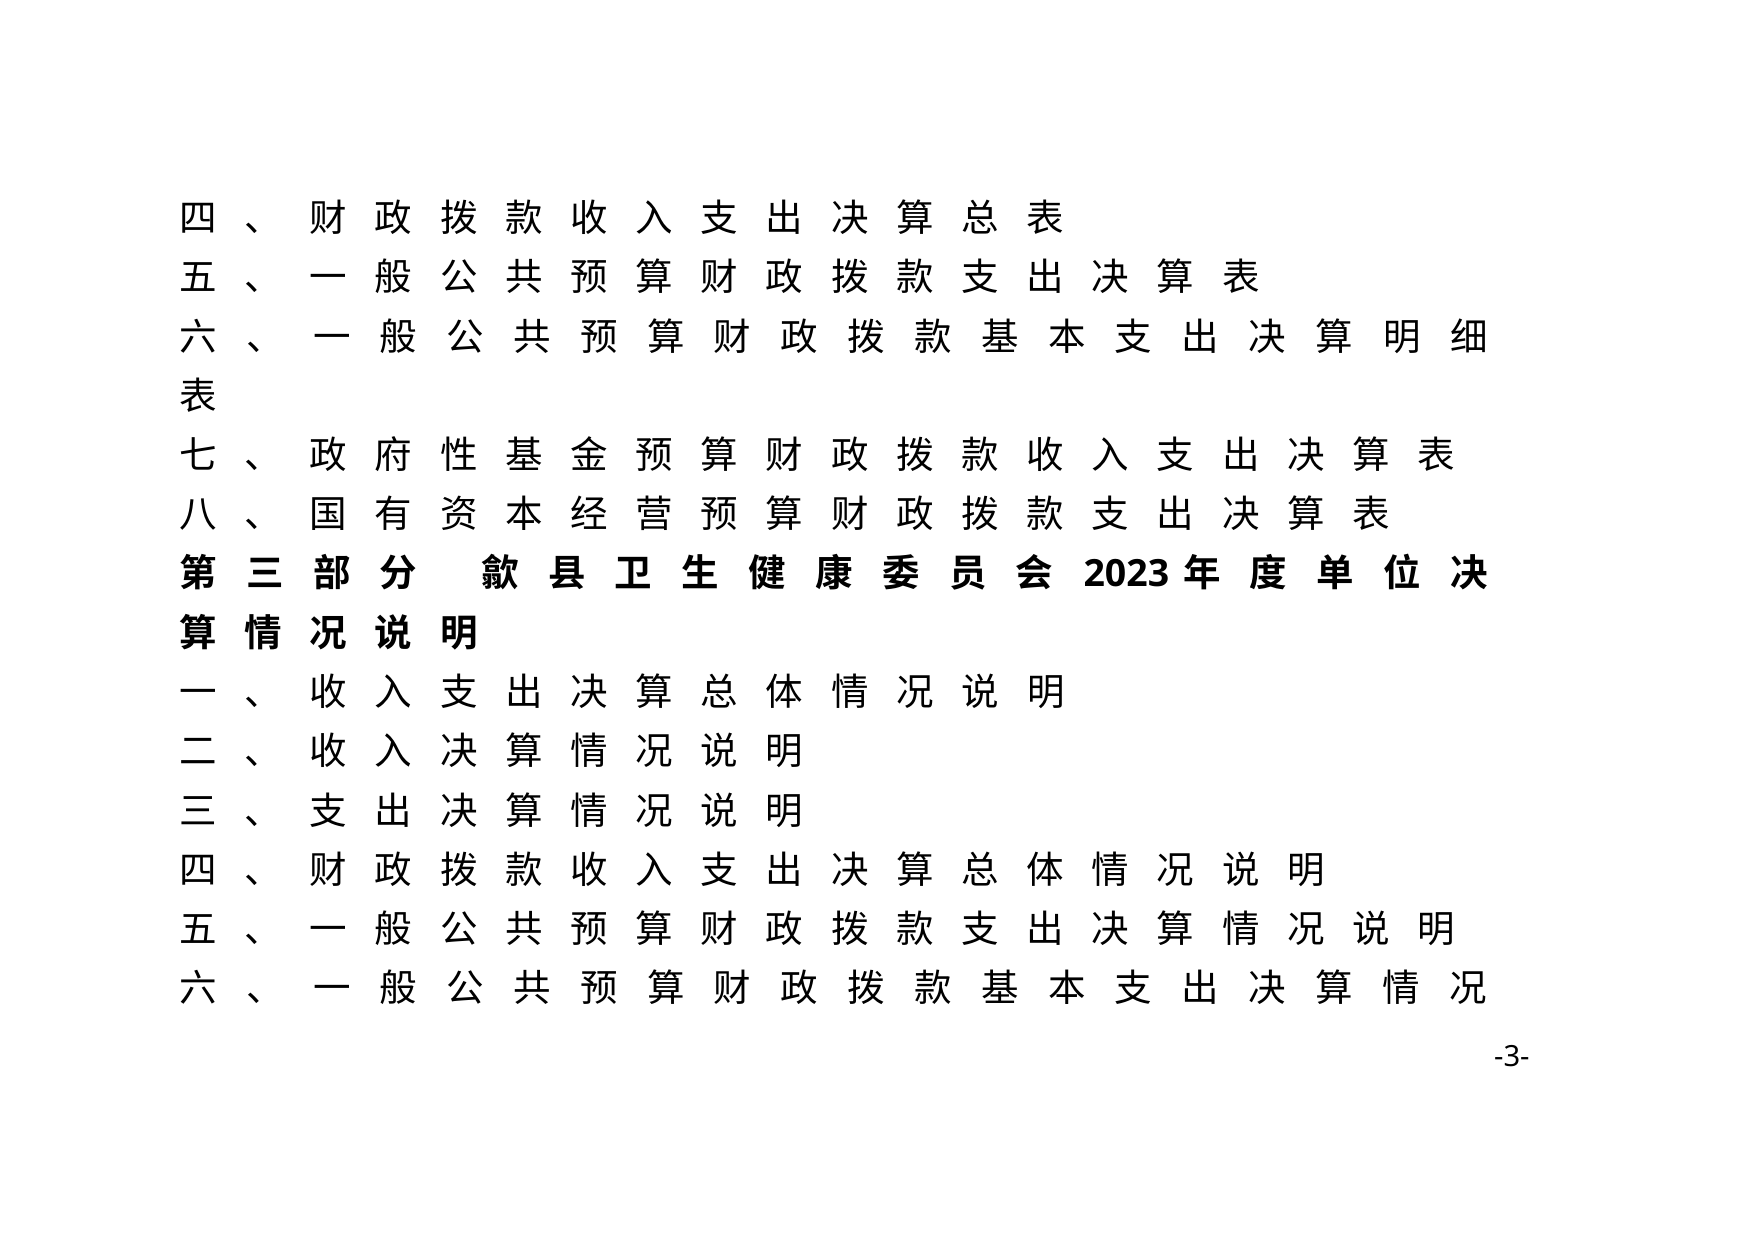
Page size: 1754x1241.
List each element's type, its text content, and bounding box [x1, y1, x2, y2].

text 七、政府性基金预算财政拨款收入支出决算表 [179, 422, 1516, 482]
text 第三部分 歙县卫生健康委员会2023年度单位决算情况说明 [179, 541, 1516, 659]
text 五、一般公共预算财政拨款支出决算情况说明 [179, 897, 1516, 956]
text 一、收入支出决算总体情况说明 [179, 659, 1516, 719]
text 六、一般公共预算财政拨款基本支出决算明细表 [179, 304, 1516, 422]
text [179, 956, 1516, 1015]
text 四、财政拨款收入支出决算总表 [179, 185, 1516, 244]
text 五、一般公共预算财政拨款支出决算表 [179, 244, 1516, 304]
text 八、国有资本经营预算财政拨款支出决算表 [179, 482, 1516, 541]
text 四、财政拨款收入支出决算总体情况说明 [179, 837, 1516, 897]
text 三、支出决算情况说明 [179, 778, 1516, 837]
text 二、收入决算情况说明 [179, 719, 1516, 778]
